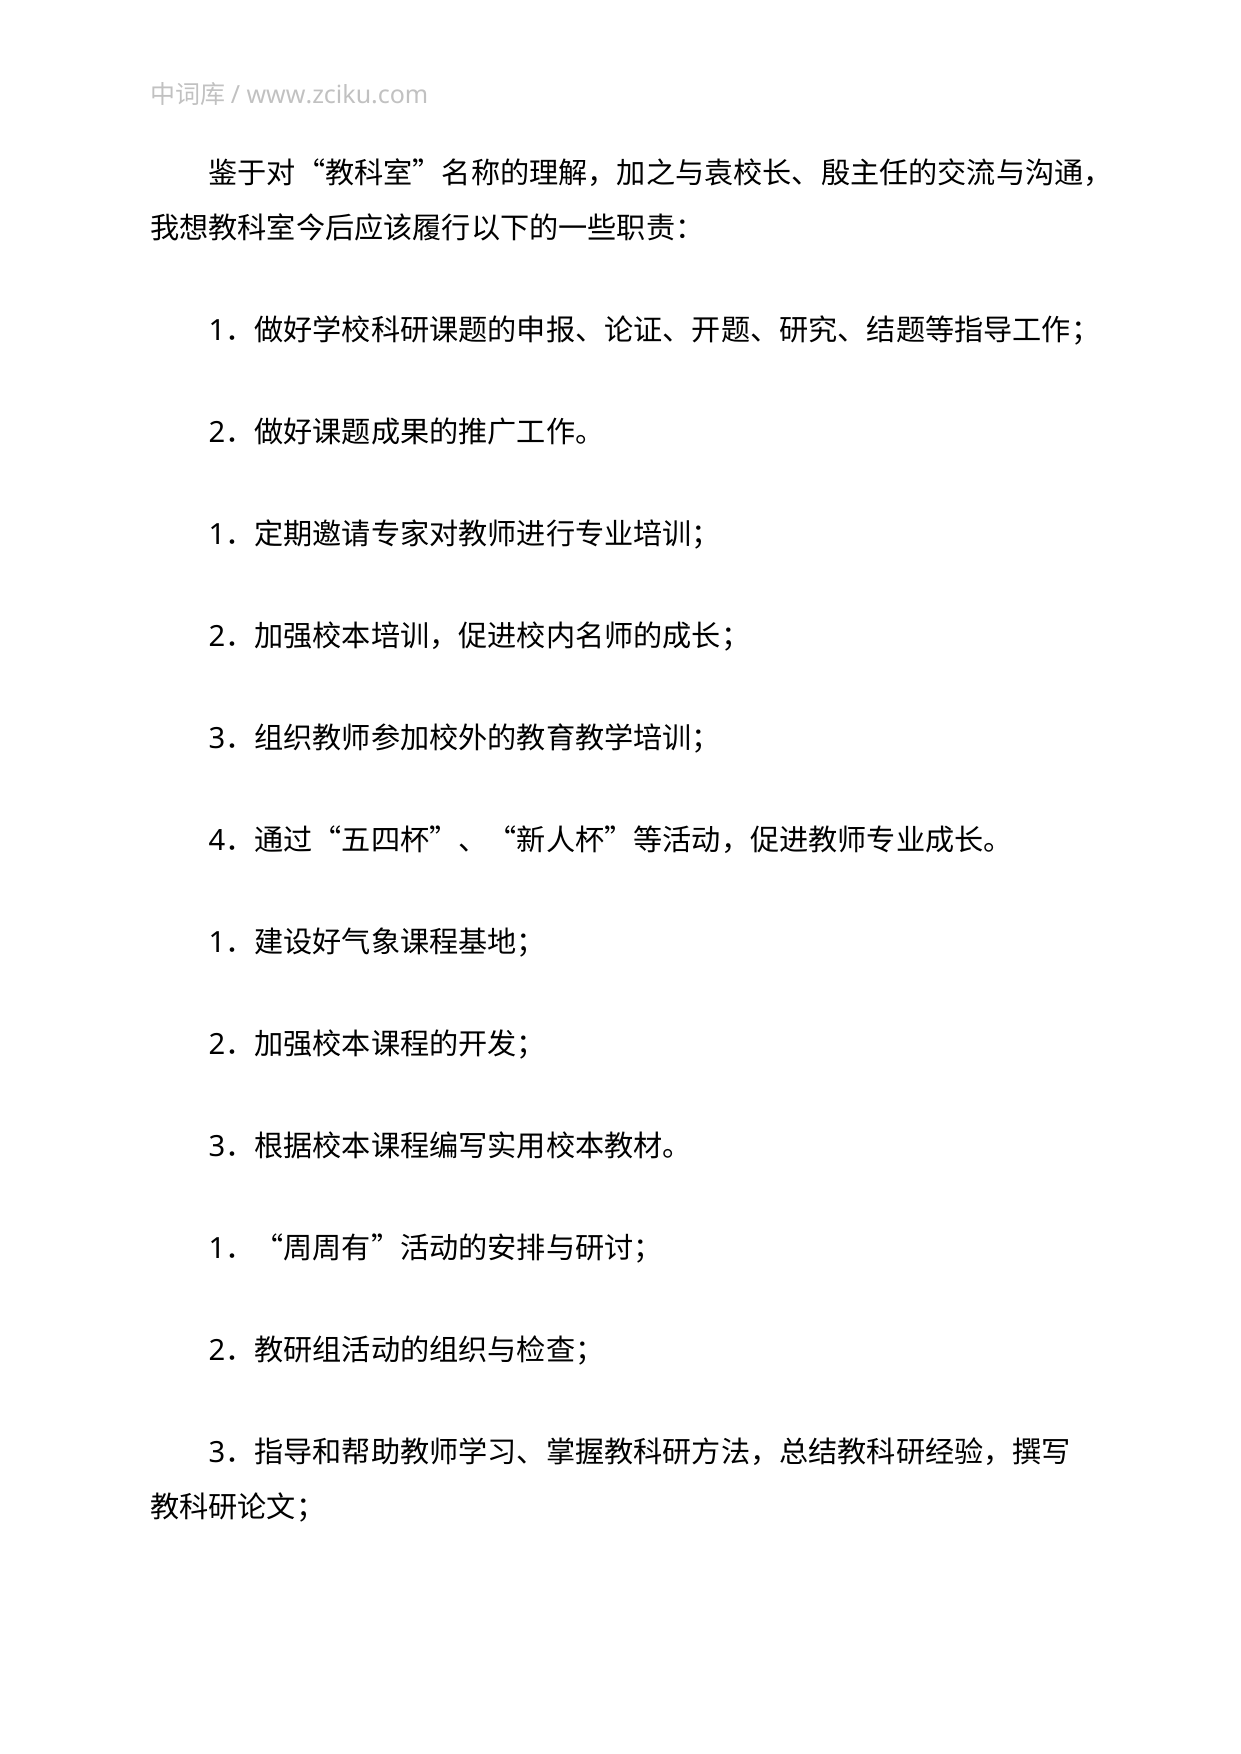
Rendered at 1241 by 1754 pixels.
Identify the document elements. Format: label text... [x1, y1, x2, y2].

text 鉴于对“教科室”名称的理解，加之与袁校长、殷主任的交流与沟通，我想教科室今后应该履行以下的一些职责： [150, 150, 1090, 247]
text 3．组织教师参加校外的教育教学培训； [150, 714, 1090, 757]
text 1．“周周有”活动的安排与研讨； [150, 1224, 1090, 1267]
text 3．指导和帮助教师学习、掌握教科研方法，总结教科研经验，撰写教科研论文； [150, 1428, 1090, 1526]
text 2．加强校本课程的开发； [150, 1021, 1090, 1063]
text 2．做好课题成果的推广工作。 [150, 409, 1090, 451]
text 2．教研组活动的组织与检查； [150, 1326, 1090, 1369]
text 2．加强校本培训，促进校内名师的成长； [150, 613, 1090, 655]
text 1．建设好气象课程基地； [150, 918, 1090, 961]
text 4．通过“五四杯”、“新人杯”等活动，促进教师专业成长。 [150, 817, 1090, 859]
text 1．定期邀请专家对教师进行专业培训； [150, 511, 1090, 553]
text 3．根据校本课程编写实用校本教材。 [150, 1122, 1090, 1165]
text 1．做好学校科研课题的申报、论证、开题、研究、结题等指导工作； [150, 307, 1090, 349]
